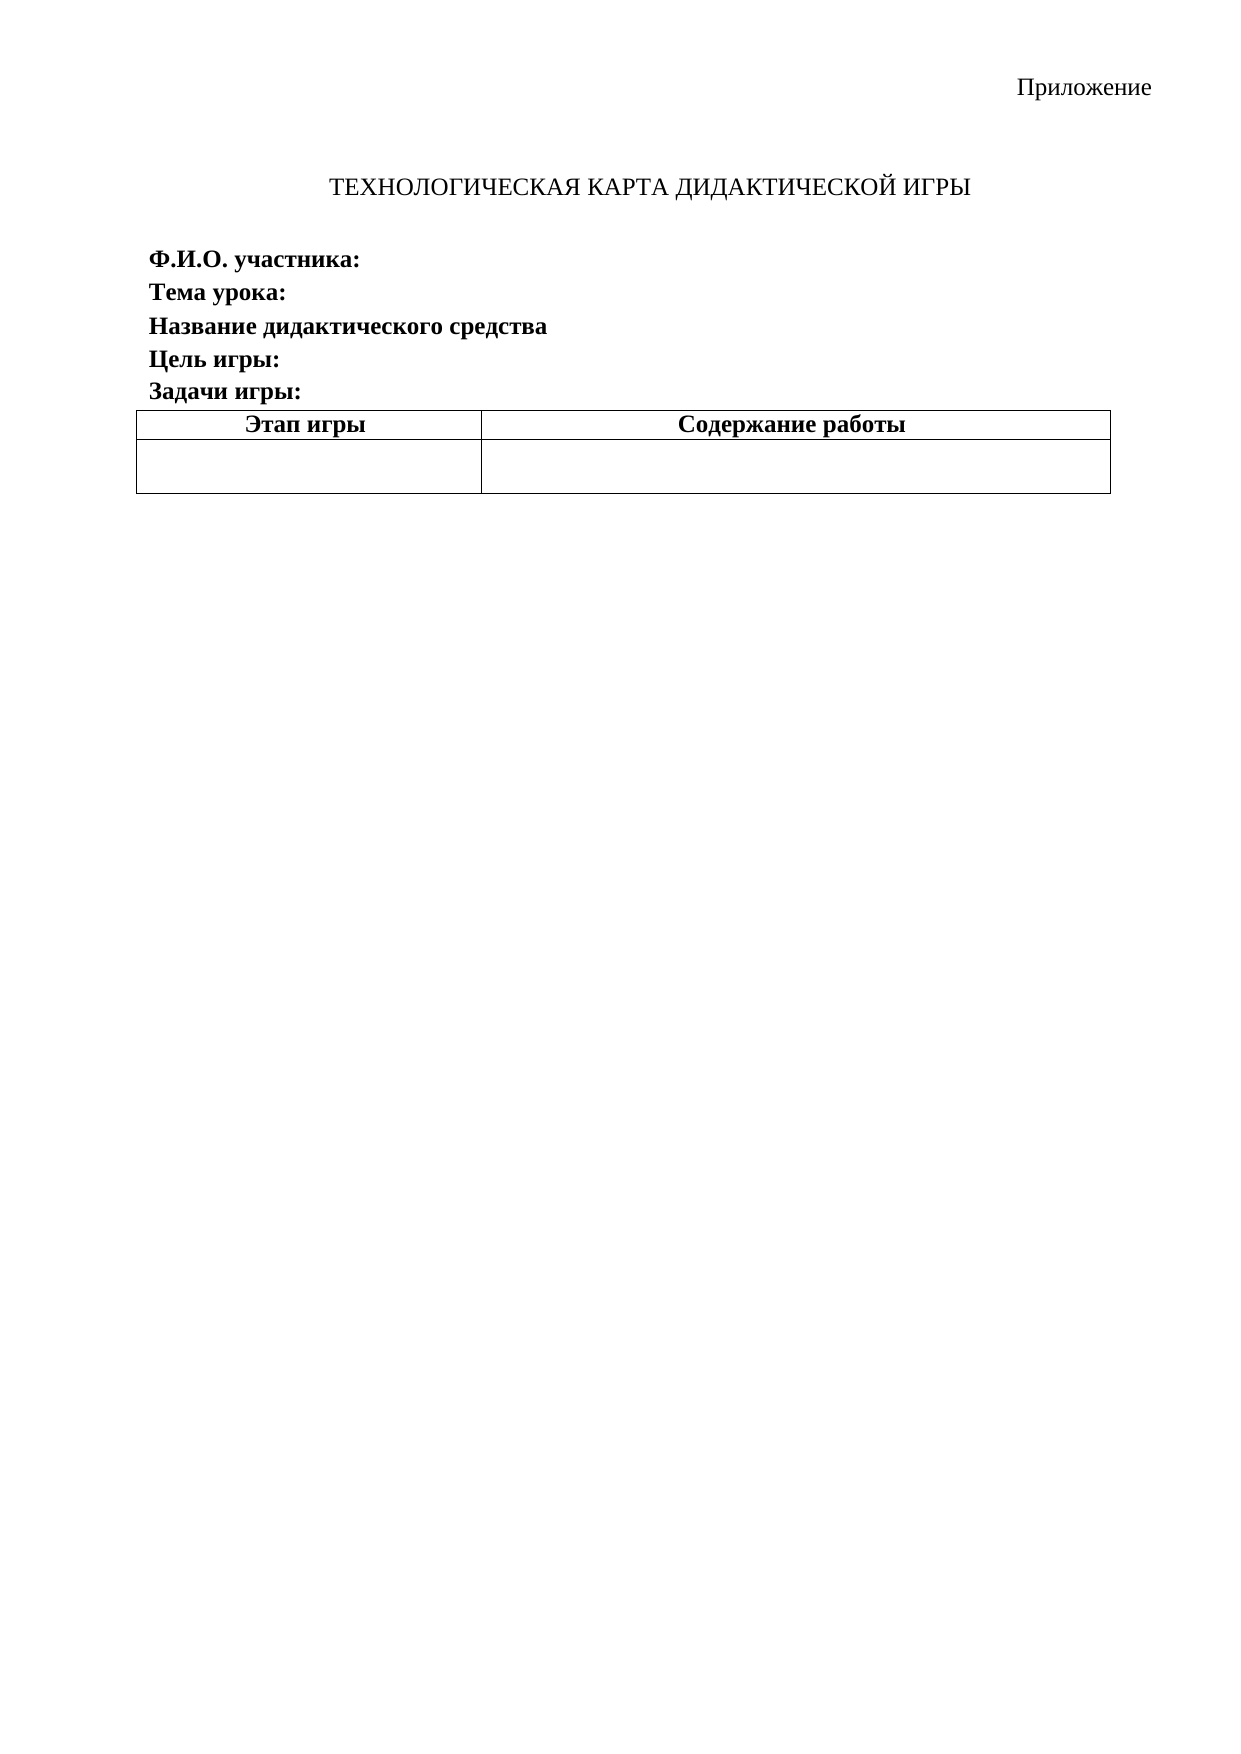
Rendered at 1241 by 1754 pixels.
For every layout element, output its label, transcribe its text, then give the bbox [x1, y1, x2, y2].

text ТЕХНОЛОГИЧЕСКАЯ КАРТА ДИДАКТИЧЕСКОЙ ИГРЫ [118, 172, 1182, 201]
text Приложение [77, 72, 1152, 101]
table_header Содержание работы [482, 411, 1110, 438]
text Тема урока: [149, 277, 1182, 306]
subtitle Название дидактического средства Цель игры: [149, 311, 549, 372]
subtitle Ф.И.О. участника: [149, 244, 1182, 273]
text Задачи игры: [149, 377, 1182, 405]
table_cell [137, 440, 481, 493]
table_cell [482, 440, 1110, 493]
table_header Этап игры [137, 411, 481, 438]
